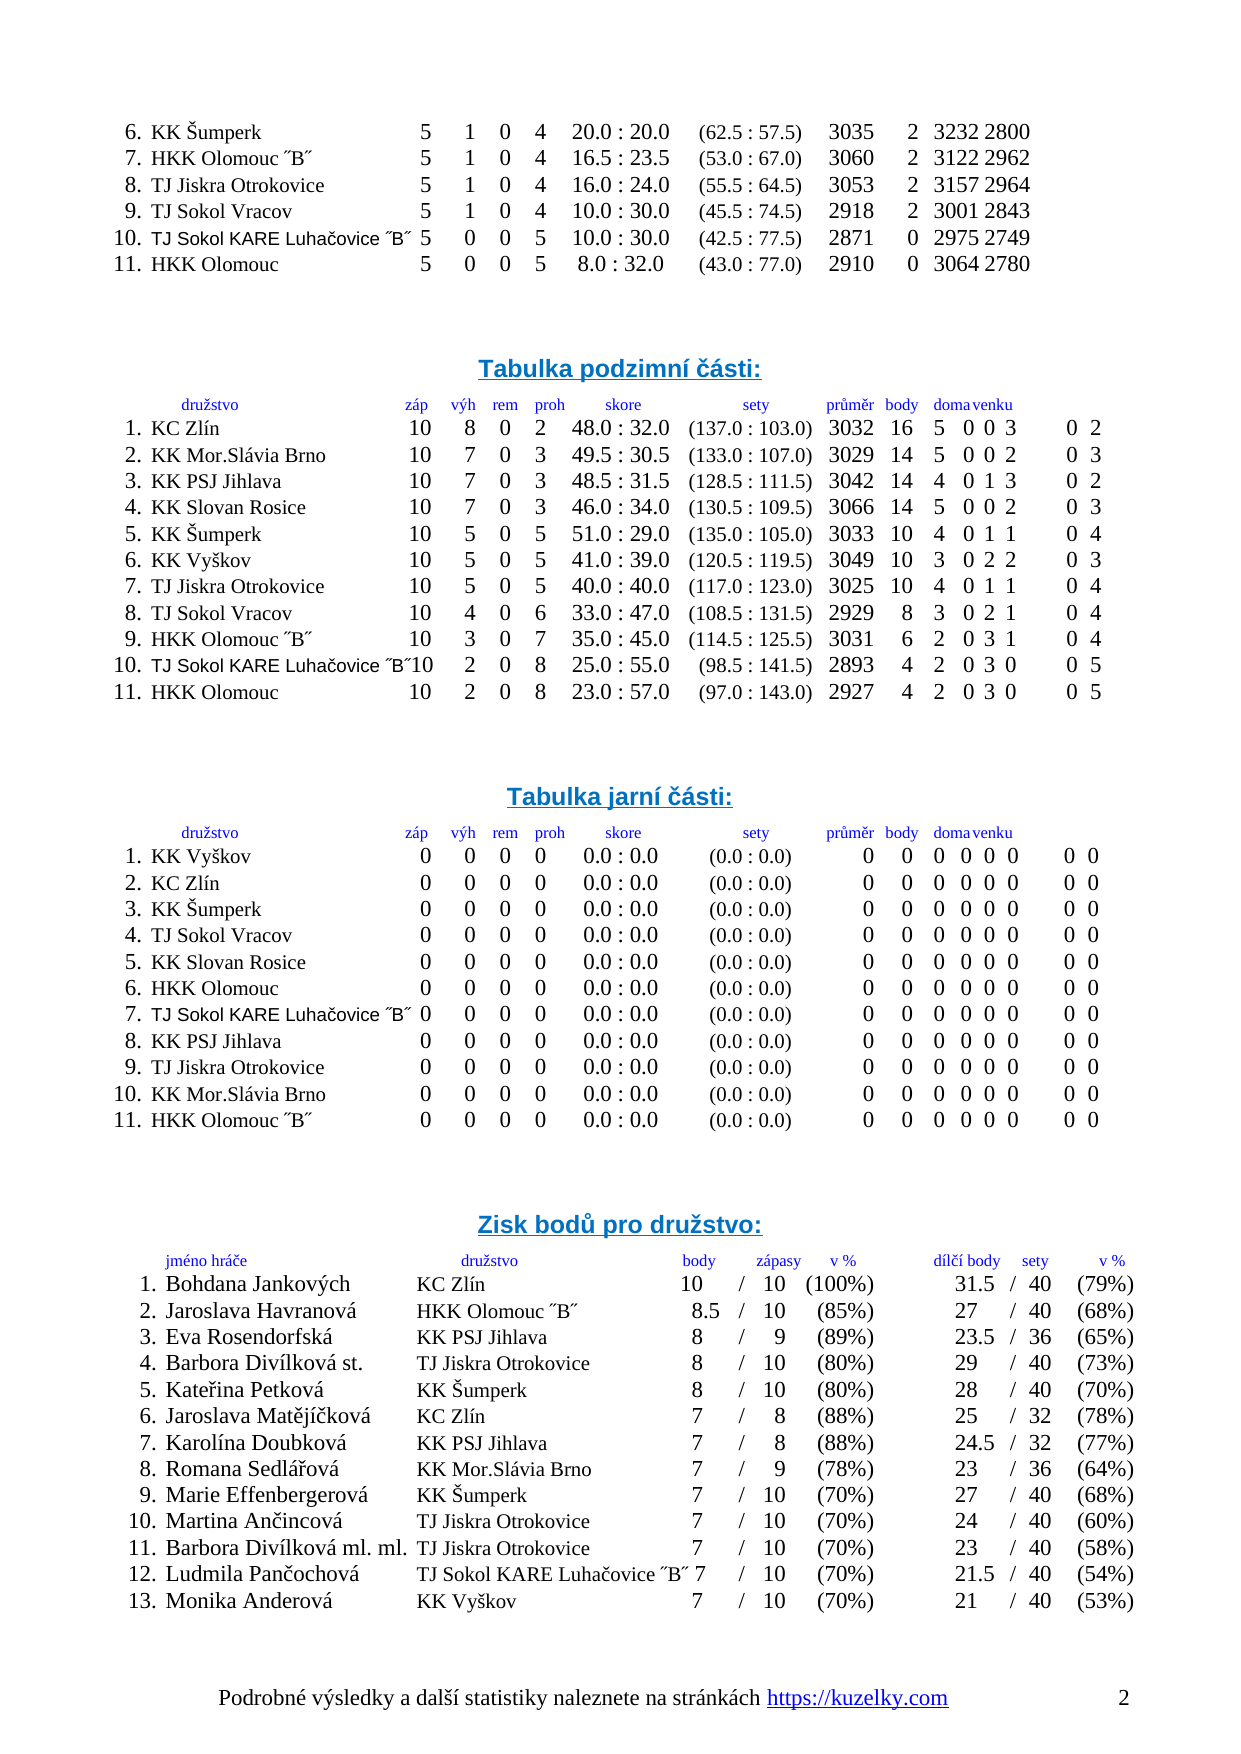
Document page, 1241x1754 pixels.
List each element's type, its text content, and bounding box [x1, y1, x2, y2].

text 1. KC Zlín 10 8 0 2 48.0 : 32.0 (137.0 : 103.0) 3032 16 5 0 0 3 0 2 [106, 414, 1134, 441]
text 3. KK Šumperk 0 0 0 0 0.0 : 0.0 (0.0 : 0.0) 0 0 0 0 0 0 0 0 [106, 895, 1134, 921]
text 2. KK Mor.Slávia Brno 10 7 0 3 49.5 : 30.5 (133.0 : 107.0) 3029 14 5 0 0 2 0 3 [106, 441, 1134, 467]
text 1. KK Vyškov 0 0 0 0 0.0 : 0.0 (0.0 : 0.0) 0 0 0 0 0 0 0 0 [106, 842, 1134, 869]
text 4. TJ Sokol Vracov 0 0 0 0 0.0 : 0.0 (0.0 : 0.0) 0 0 0 0 0 0 0 0 [106, 921, 1134, 948]
text 6. KK Šumperk 5 1 0 4 20.0 : 20.0 (62.5 : 57.5) 3035 2 3232 2800 [106, 118, 1134, 144]
text 9. HKK Olomouc ˝B˝ 10 3 0 7 35.0 : 45.0 (114.5 : 125.5) 3031 6 2 0 3 1 0 4 [106, 625, 1134, 652]
text 3. KK PSJ Jihlava 10 7 0 3 48.5 : 31.5 (128.5 : 111.5) 3042 14 4 0 1 3 0 2 [106, 467, 1134, 493]
text 9. Marie Effenbergerová KK Šumperk 7 / 10 (70%) 27 / 40 (68%) [106, 1481, 1134, 1508]
text 10. Martina Ančincová TJ Jiskra Otrokovice 7 / 10 (70%) 24 / 40 (60%) [106, 1508, 1134, 1534]
text 13. Monika Anderová KK Vyškov 7 / 10 (70%) 21 / 40 (53%) [106, 1587, 1134, 1613]
text 7. Karolína Doubková KK PSJ Jihlava 7 / 8 (88%) 24.5 / 32 (77%) [106, 1428, 1134, 1455]
text 5. KK Slovan Rosice 0 0 0 0 0.0 : 0.0 (0.0 : 0.0) 0 0 0 0 0 0 0 0 [106, 948, 1134, 974]
text družstvo záp výh rem proh skore sety průměr body doma venku [106, 395, 1134, 414]
text 5. KK Šumperk 10 5 0 5 51.0 : 29.0 (135.0 : 105.0) 3033 10 4 0 1 1 0 4 [106, 520, 1134, 546]
text jméno hráče družstvo body zápasy v % dílčí body sety v % [106, 1251, 1134, 1270]
text 9. TJ Jiskra Otrokovice 0 0 0 0 0.0 : 0.0 (0.0 : 0.0) 0 0 0 0 0 0 0 0 [106, 1053, 1134, 1079]
text 8. Romana Sedlářová KK Mor.Slávia Brno 7 / 9 (78%) 23 / 36 (64%) [106, 1455, 1134, 1481]
text 5. Kateřina Petková KK Šumperk 8 / 10 (80%) 28 / 40 (70%) [106, 1376, 1134, 1402]
text 8. KK PSJ Jihlava 0 0 0 0 0.0 : 0.0 (0.0 : 0.0) 0 0 0 0 0 0 0 0 [106, 1027, 1134, 1053]
text 12. Ludmila Pančochová TJ Sokol KARE Luhačovice ˝B˝ 7 / 10 (70%) 21.5 / 40 (54%) [106, 1560, 1134, 1587]
text 7. TJ Sokol KARE Luhačovice ˝B˝ 0 0 0 0 0.0 : 0.0 (0.0 : 0.0) 0 0 0 0 0 0 0 0 [106, 1001, 1134, 1027]
text 6. HKK Olomouc 0 0 0 0 0.0 : 0.0 (0.0 : 0.0) 0 0 0 0 0 0 0 0 [106, 974, 1134, 1001]
text 3. Eva Rosendorfská KK PSJ Jihlava 8 / 9 (89%) 23.5 / 36 (65%) [106, 1323, 1134, 1349]
text 1. Bohdana Jankových KC Zlín 10 / 10 (100%) 31.5 / 40 (79%) [106, 1270, 1134, 1297]
text 6. Jaroslava Matějíčková KC Zlín 7 / 8 (88%) 25 / 32 (78%) [106, 1402, 1134, 1428]
text Tabulka jarní části: [94, 782, 1145, 811]
text 11. Barbora Divílková ml. ml. TJ Jiskra Otrokovice 7 / 10 (70%) 23 / 40 (58%) [106, 1534, 1134, 1560]
text 2. Jaroslava Havranová HKK Olomouc ˝B˝ 8.5 / 10 (85%) 27 / 40 (68%) [106, 1297, 1134, 1323]
text 11. HKK Olomouc 5 0 0 5 8.0 : 32.0 (43.0 : 77.0) 2910 0 3064 2780 [106, 250, 1134, 276]
text Zisk bodů pro družstvo: [94, 1210, 1145, 1239]
text 7. TJ Jiskra Otrokovice 10 5 0 5 40.0 : 40.0 (117.0 : 123.0) 3025 10 4 0 1 1 0 4 [106, 572, 1134, 599]
text 8. TJ Sokol Vracov 10 4 0 6 33.0 : 47.0 (108.5 : 131.5) 2929 8 3 0 2 1 0 4 [106, 599, 1134, 625]
text 9. TJ Sokol Vracov 5 1 0 4 10.0 : 30.0 (45.5 : 74.5) 2918 2 3001 2843 [106, 197, 1134, 223]
text Tabulka podzimní části: [94, 354, 1145, 383]
text 2. KC Zlín 0 0 0 0 0.0 : 0.0 (0.0 : 0.0) 0 0 0 0 0 0 0 0 [106, 869, 1134, 895]
text 10. TJ Sokol KARE Luhačovice ˝B˝ 5 0 0 5 10.0 : 30.0 (42.5 : 77.5) 2871 0 2975 2749 [106, 223, 1134, 250]
text 7. HKK Olomouc ˝B˝ 5 1 0 4 16.5 : 23.5 (53.0 : 67.0) 3060 2 3122 2962 [106, 144, 1134, 171]
text 8. TJ Jiskra Otrokovice 5 1 0 4 16.0 : 24.0 (55.5 : 64.5) 3053 2 3157 2964 [106, 171, 1134, 197]
text 4. Barbora Divílková st. TJ Jiskra Otrokovice 8 / 10 (80%) 29 / 40 (73%) [106, 1349, 1134, 1376]
text 4. KK Slovan Rosice 10 7 0 3 46.0 : 34.0 (130.5 : 109.5) 3066 14 5 0 0 2 0 3 [106, 493, 1134, 520]
text 10. TJ Sokol KARE Luhačovice ˝B˝ 10 2 0 8 25.0 : 55.0 (98.5 : 141.5) 2893 4 2 0 3 0 0 5 [106, 652, 1134, 678]
text družstvo záp výh rem proh skore sety průměr body doma venku [106, 823, 1134, 842]
text 11. HKK Olomouc 10 2 0 8 23.0 : 57.0 (97.0 : 143.0) 2927 4 2 0 3 0 0 5 [106, 678, 1134, 704]
text 10. KK Mor.Slávia Brno 0 0 0 0 0.0 : 0.0 (0.0 : 0.0) 0 0 0 0 0 0 0 0 [106, 1079, 1134, 1106]
text 11. HKK Olomouc ˝B˝ 0 0 0 0 0.0 : 0.0 (0.0 : 0.0) 0 0 0 0 0 0 0 0 [106, 1106, 1134, 1132]
text 6. KK Vyškov 10 5 0 5 41.0 : 39.0 (120.5 : 119.5) 3049 10 3 0 2 2 0 3 [106, 546, 1134, 572]
